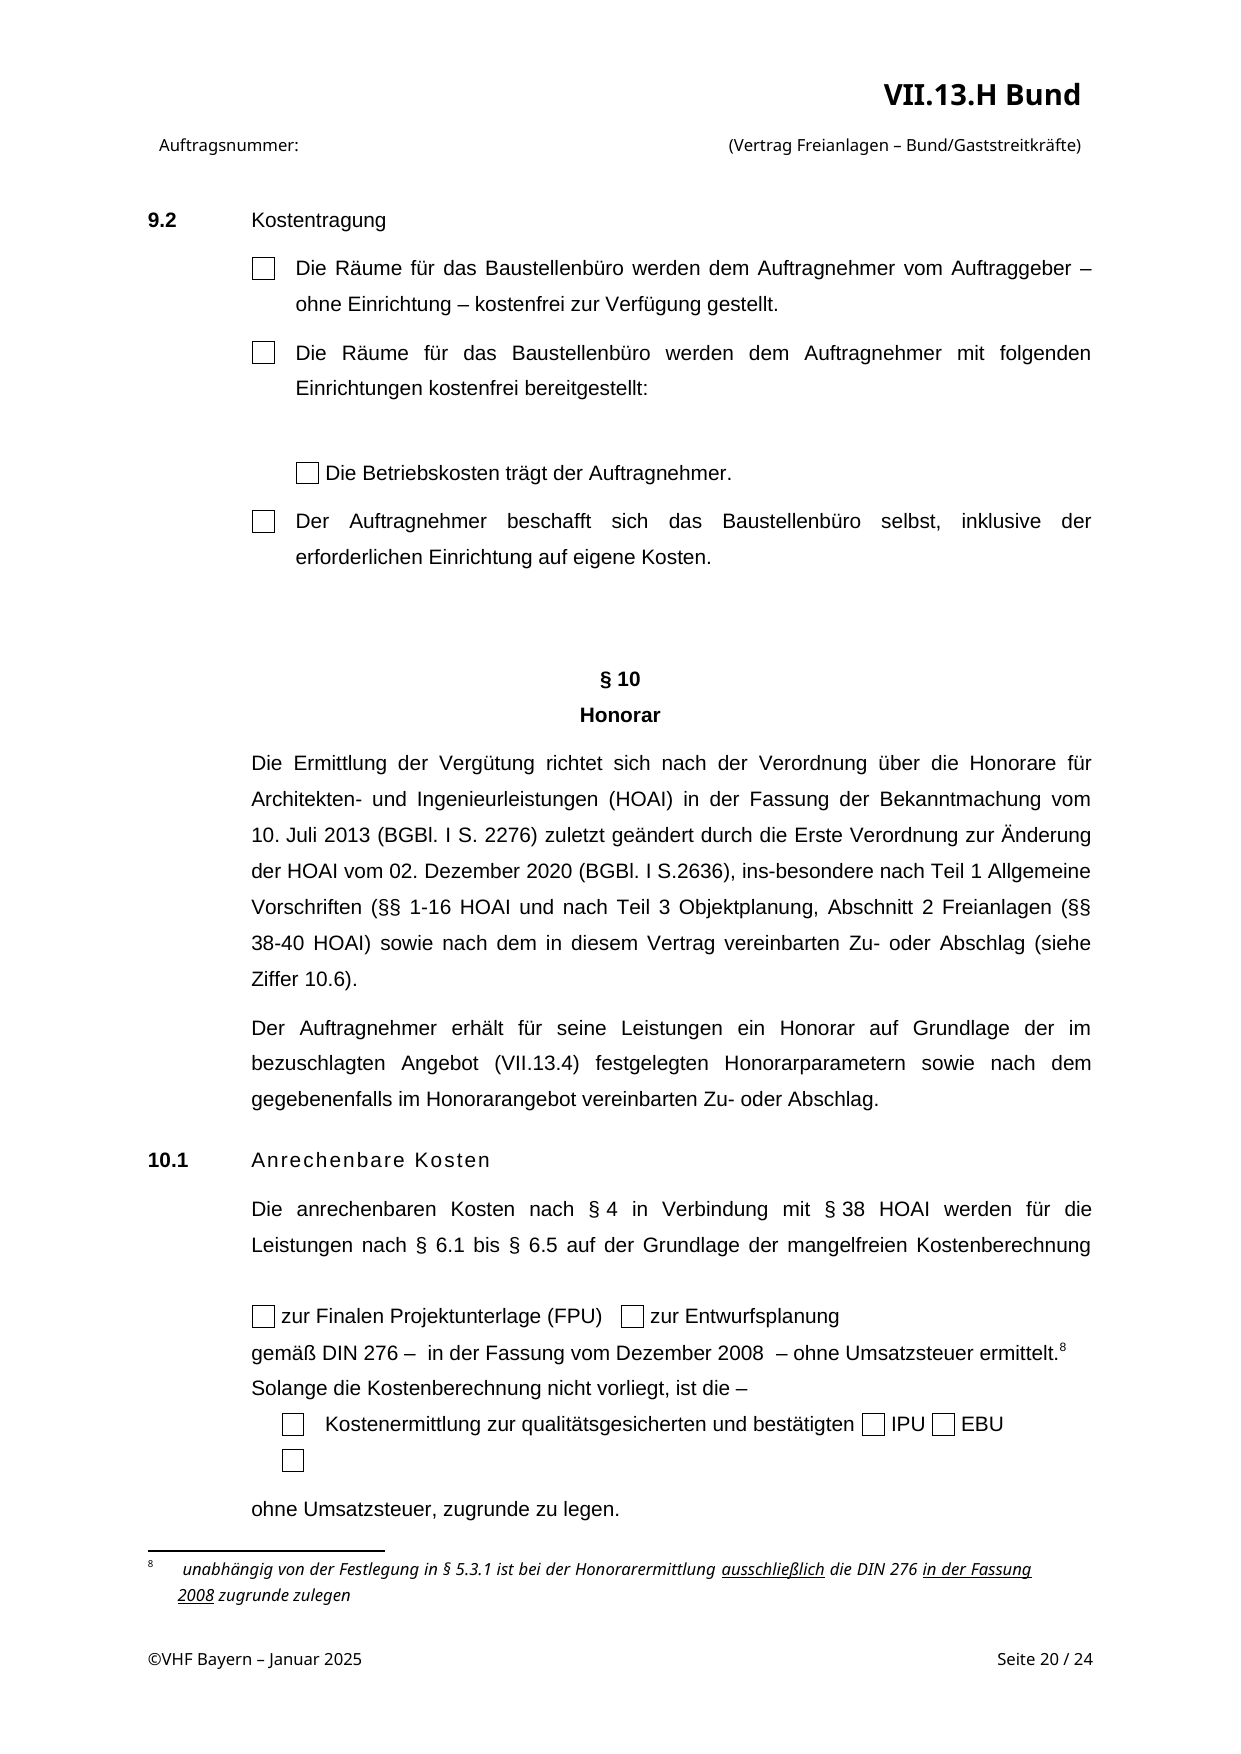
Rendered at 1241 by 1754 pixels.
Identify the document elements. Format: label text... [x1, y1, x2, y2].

text Kostenermittlung zur qualitätsgesicherten und bestätigten IPU EBU [281, 1412, 1092, 1436]
text Die Betriebskosten trägt der Auftragnehmer. [295, 461, 1092, 484]
text Die Räume für das Baustellenbüro werden dem Auftragnehmer mit folgenden Einrichtungen kostenfrei bereitgestellt: [251, 340, 1092, 400]
text 10.1 Anrechenbare Kosten [148, 1148, 1092, 1172]
text Die anrechenbaren Kosten nach § 4 in Verbindung mit § 38 HOAI werden für die Leistungen nach § 6.1 bis § 6.5 auf der Grundlage der mangelfreien Kostenberechnung zur Finalen Projektunterlage (FPU) zur Entwurfsplanung gemäß DIN 276 – in der Fassung vom Dezember 2008 – ohne Umsatzsteuer ermittelt. [251, 1197, 1092, 1364]
text Solange die Kostenberechnung nicht vorliegt, ist die – [251, 1376, 1092, 1400]
text 9.2 Kostentragung [148, 207, 1092, 231]
text Der Auftragnehmer beschafft sich das Baustellenbüro selbst, inklusive der erforderlichen Einrichtung auf eigene Kosten. [251, 509, 1092, 569]
subtitle § 10 Honorar [148, 667, 1092, 727]
text Die Räume für das Baustellenbüro werden dem Auftragnehmer vom Auftraggeber – ohne Einrichtung – kostenfrei zur Verfügung gestellt. [251, 256, 1092, 316]
text Der Auftragnehmer erhält für seine Leistungen ein Honorar auf Grundlage der im bezuschlagten Angebot (VII.13.4) festgelegten Honorarparametern sowie nach dem gegebenenfalls im Honorarangebot vereinbarten Zu- oder Abschlag. [251, 1015, 1092, 1111]
text ohne Umsatzsteuer, zugrunde zu legen. [251, 1497, 1092, 1521]
text Die Ermittlung der Vergütung richtet sich nach der Verordnung über die Honorare für Architekten- und Ingenieurleistungen (HOAI) in der Fassung der Bekanntmachung vom 10. Juli 2013 (BGBl. I S. 2276) zuletzt geändert durch die Erste Verordnung zur Änderung der HOAI vom 02. Dezember 2020 (BGBl. I S.2636), ins-besondere nach Teil 1 Allgemeine Vorschriften (§§ 1-16 HOAI und nach Teil 3 Objektplanung, Abschnitt 2 Freianlagen (§§ 38-40 HOAI) sowie nach dem in diesem Vertrag vereinbarten Zu- oder Abschlag (siehe Ziffer 10.6). [251, 751, 1092, 991]
